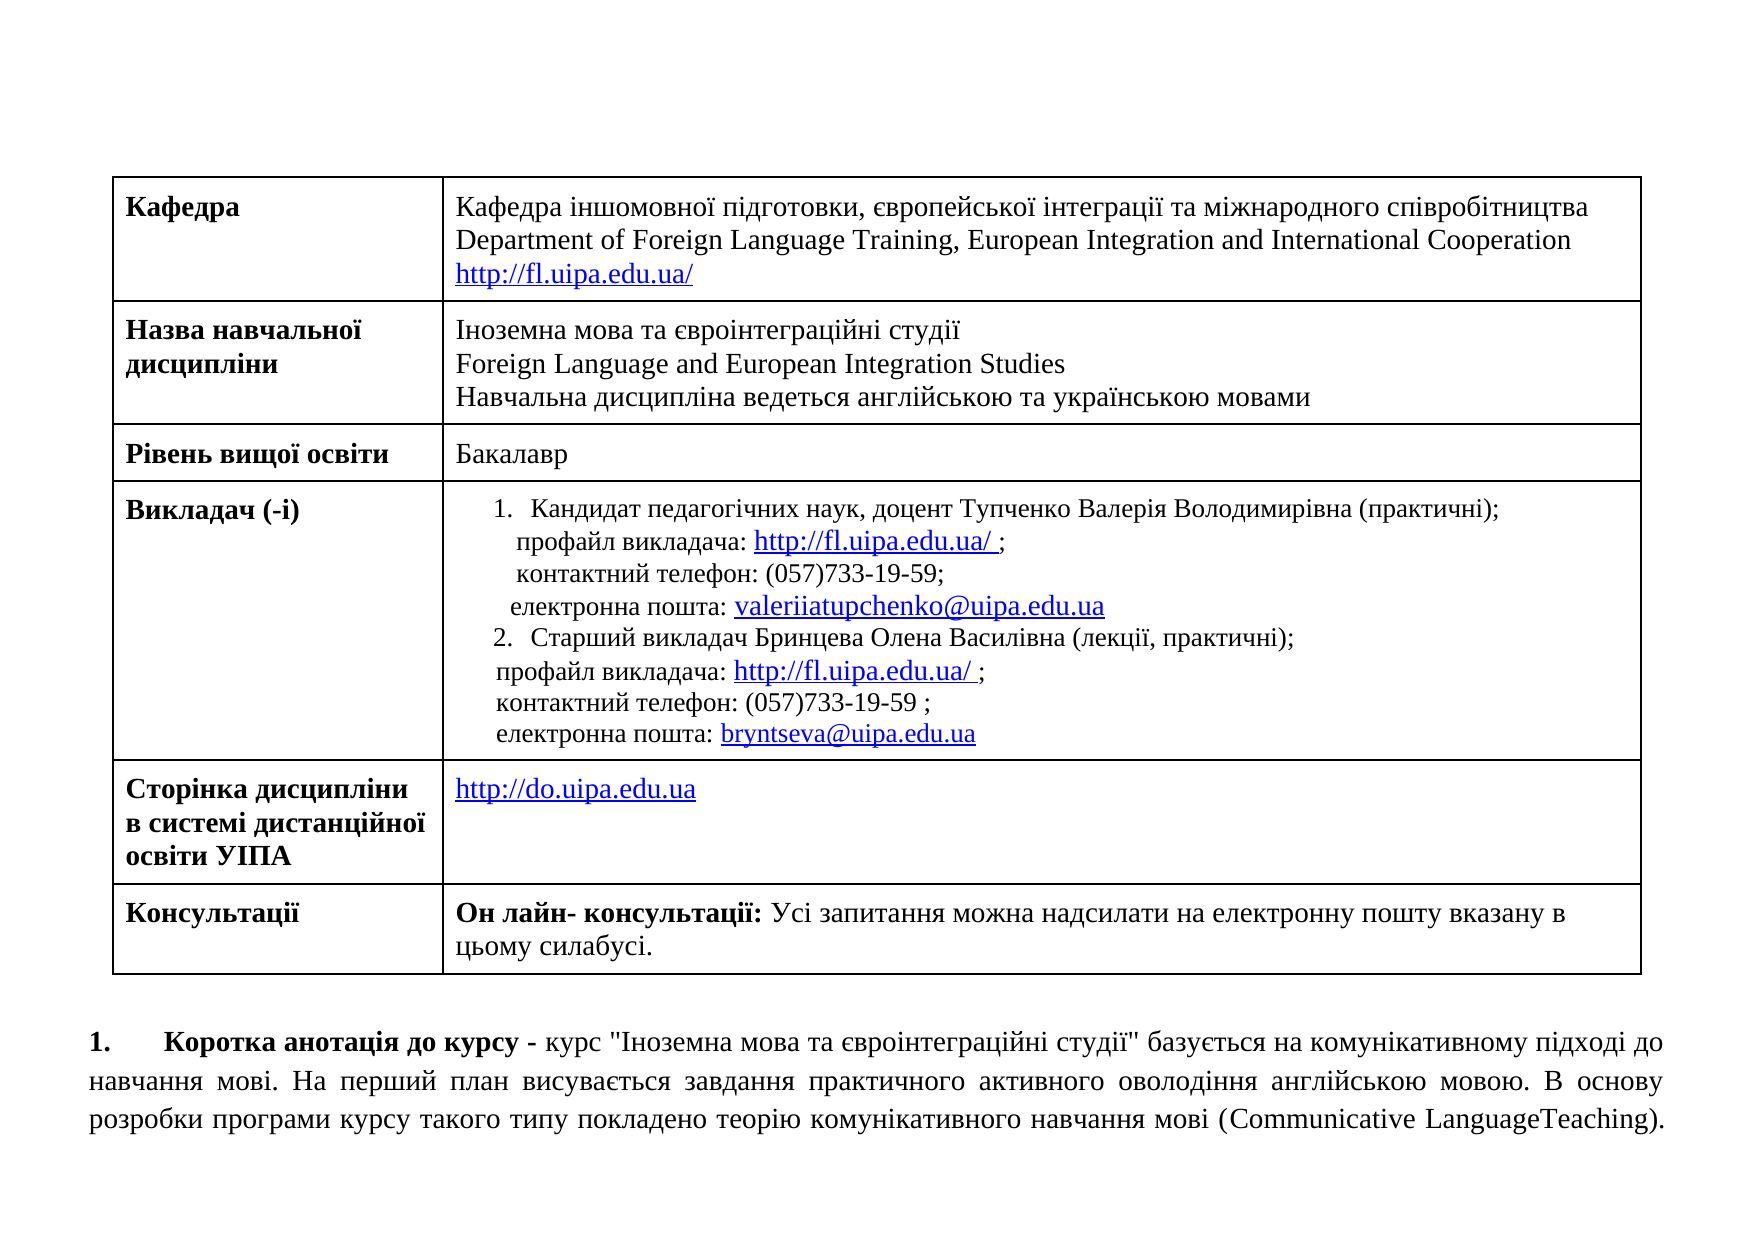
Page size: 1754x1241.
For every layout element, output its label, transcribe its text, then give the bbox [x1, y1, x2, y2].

table_cell Назва навчальної дисципліни [114, 302, 442, 423]
table_cell Сторінка дисципліни в системі дистанційної освіти УІПА [114, 761, 442, 882]
table_cell Рівень вищої освіти [114, 425, 442, 480]
table_header Кафедра [114, 178, 442, 300]
table_cell Он лайн- консультації: Усі запитання можна надсилати на електронну пошту вказану в цьому силабусі. [444, 885, 1640, 972]
table_cell Бакалавр [444, 425, 1640, 480]
table_cell Іноземна мова та євроінтеграційні студії Foreign Language and European Integration Studies Навчальна дисципліна ведеться англійською та українською мовами [444, 302, 1640, 423]
table_cell Консультації [114, 885, 442, 972]
table_cell Викладач (-і) [114, 482, 442, 759]
table_header Кафедра іншомовної підготовки, європейської інтеграції та міжнародного співробітництва Department of Foreign Language Training, European Integration and International Cooperation http://fl.uipa.edu.ua/ [444, 178, 1640, 300]
table_cell http://do.uipa.edu.ua [444, 761, 1640, 882]
table_cell Кандидат педагогічних наук, доцент Тупченко Валерія Володимирівна (практичні); профайл викладача: http://fl.uipa.edu.ua/ ; контактний телефон: (057)733-19-59; електронна пошта: valeriiatupchenko@uipa.edu.ua Старший викладач Бринцева Олена Василівна (лекції, практичні); профайл викладача: http://fl.uipa.edu.ua/ ; контактний телефон: (057)733-19-59 ; електронна пошта: bryntseva@uipa.edu.ua [444, 482, 1640, 759]
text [89, 1024, 1665, 1135]
